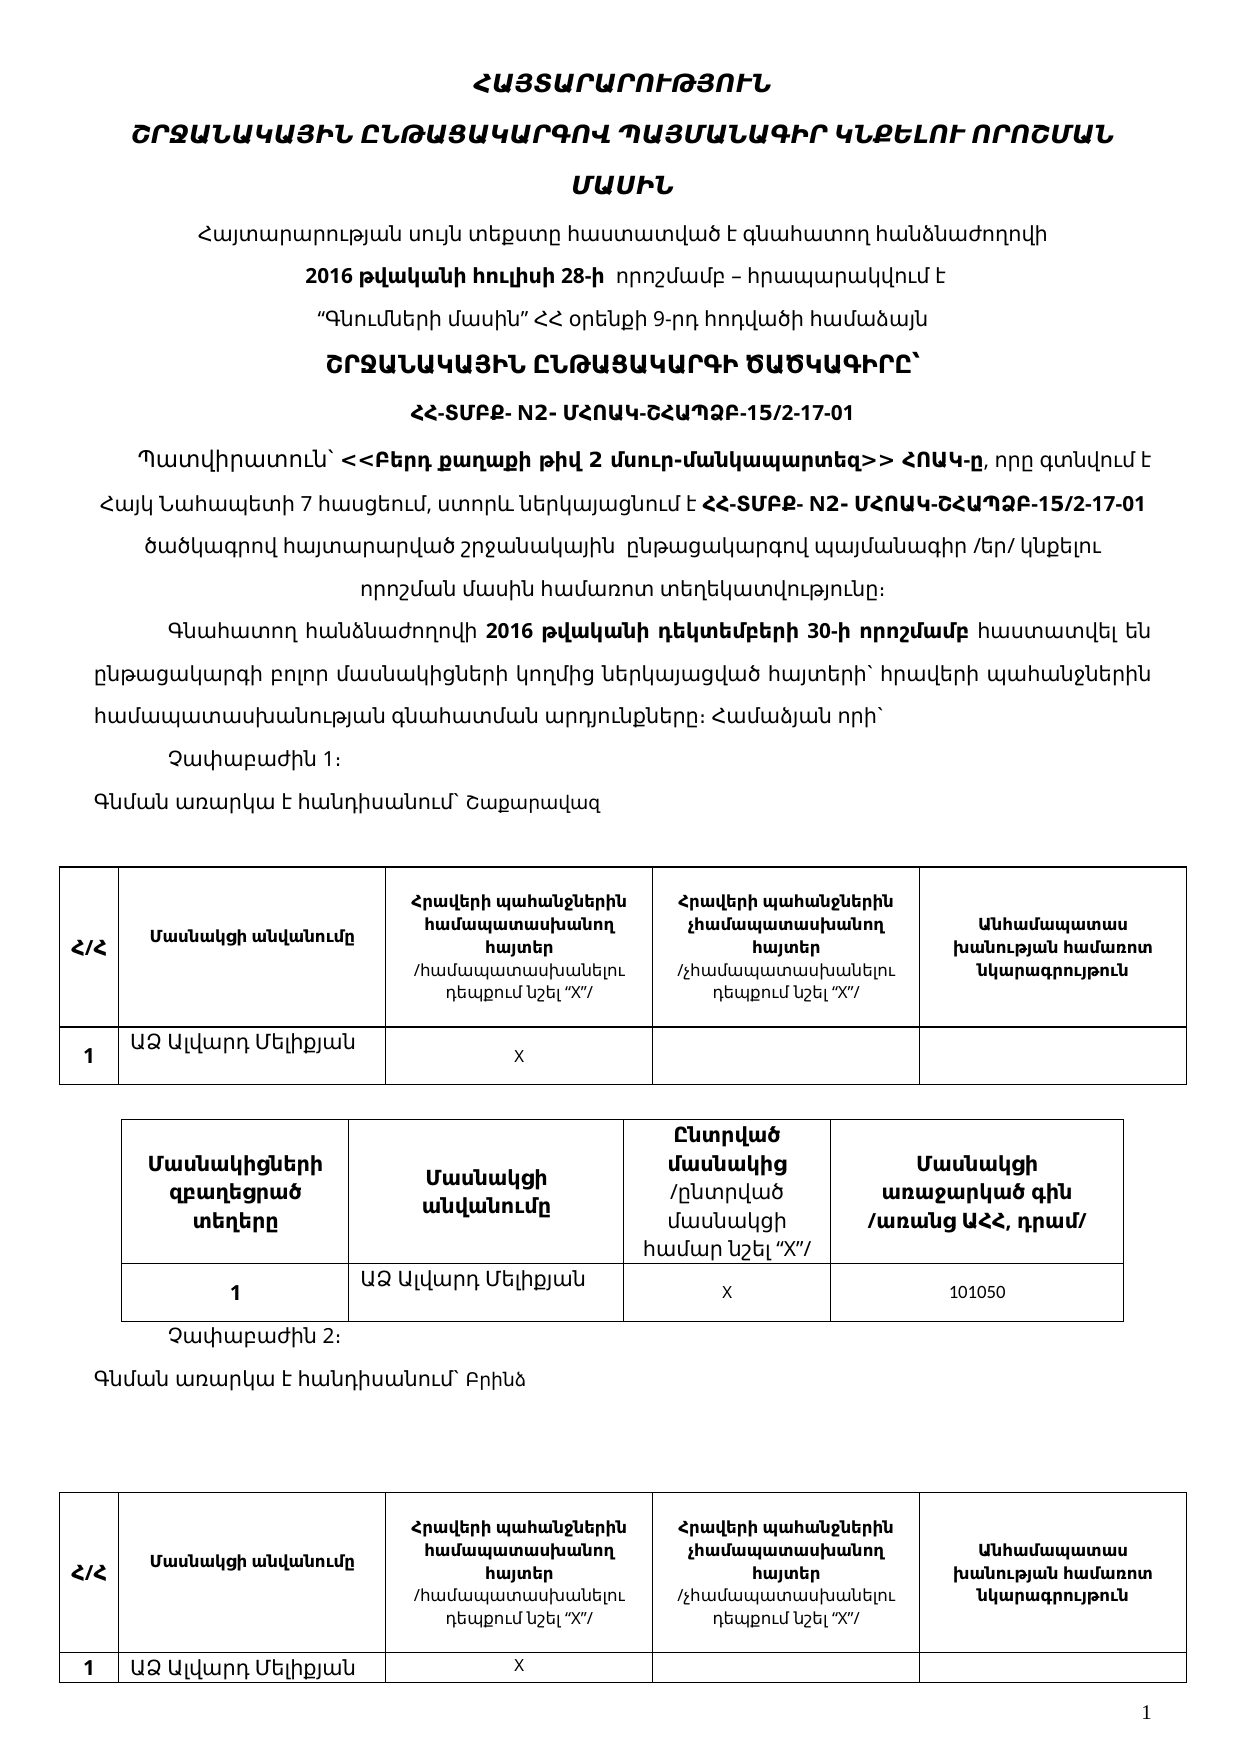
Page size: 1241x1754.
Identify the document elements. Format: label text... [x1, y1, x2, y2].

table_cell 101050 [831, 1264, 1123, 1321]
table_cell [920, 1028, 1186, 1084]
text ՇՐՋԱՆԱԿԱՅԻՆ ԸՆԹԱՑԱԿԱՐԳՈՎ ՊԱՅՄԱՆԱԳԻՐ ԿՆՔԵԼՈՒ ՈՐՈՇՄԱՆ ՄԱՍԻՆ [94, 117, 1152, 202]
table_cell ԱՁ Ալվարդ Մելիքյան [119, 1653, 385, 1682]
table_header Ընտրված մասնակից /ընտրված մասնակցի համար նշել “X”/ [624, 1120, 830, 1263]
table_cell ԱՁ Ալվարդ Մելիքյան [119, 1028, 385, 1084]
subtitle Պատվիրատուն` <<Բերդ քաղաքի թիվ 2 մսուր-մանկապարտեզ>> ՀՈԱԿ-ը, որը գտնվում է Հայկ Նահապետի 7 հասցեում, ստորև ներկայացնում է ՀՀ-ՏՄԲՔ- N2- ՄՀՈԱԿ-ՇՀԱՊՁԲ-15/2-17-01 ծածկագրով հայտարարված շրջանակային ընթացակարգով պայմանագիր /եր/ կնքելու որոշման մասին համառոտ տեղեկատվությունը։ [94, 443, 1152, 602]
text Չափաբաժին 2։ [94, 1322, 1152, 1350]
table_cell [653, 1028, 919, 1084]
table_cell [920, 1653, 1186, 1682]
table_header Հրավերի պահանջներին չհամապատասխանող հայտեր /չհամապատասխանելու դեպքում նշել “X”/ [653, 868, 919, 1026]
table_cell 1 [60, 1028, 118, 1084]
table_header Մասնակիցների զբաղեցրած տեղերը [122, 1120, 348, 1263]
text Գնահատող հանձնաժողովի 2016 թվականի դեկտեմբերի 30-ի որոշմամբ հաստատվել են ընթացակարգի բոլոր մասնակիցների կողմից ներկայացված հայտերի` հրավերի պահանջներին համապատասխանության գնահատման արդյունքները։ Համաձյան որի` [94, 616, 1152, 730]
table_header Հ/Հ [60, 868, 118, 1026]
subtitle Հայտարարության սույն տեքստը հաստատված է գնահատող հանձնաժողովի [94, 219, 1152, 247]
subtitle ՇՐՋԱՆԱԿԱՅԻՆ ԸՆԹԱՑԱԿԱՐԳԻ ԾԱԾԿԱԳԻՐԸ՝ [94, 347, 1152, 381]
table_cell X [386, 1653, 652, 1682]
table_header Անհամապատաս խանության համառոտ նկարագրույթուն [920, 1493, 1186, 1652]
table_header Հրավերի պահանջներին համապատասխանող հայտեր /համապատասխանելու դեպքում նշել “X”/ [386, 868, 652, 1026]
table_header Հրավերի պահանջներին համապատասխանող հայտեր /համապատասխանելու դեպքում նշել “X”/ [386, 1493, 652, 1652]
table_header Մասնակցի անվանումը [119, 1493, 385, 1652]
text Գնման առարկա է հանդիսանում` Բրինձ [94, 1364, 1152, 1393]
table_header Հ/Հ [60, 1493, 118, 1652]
subtitle “Գնումների մասին” ՀՀ օրենքի 9-րդ հոդվածի համաձայն [94, 304, 1152, 333]
table_cell ԱՁ Ալվարդ Մելիքյան [349, 1264, 623, 1321]
text ՀԱՅՏԱՐԱՐՈՒԹՅՈՒՆ [94, 66, 1152, 100]
table_header Մասնակցի անվանումը [349, 1120, 623, 1263]
table_cell 1 [60, 1653, 118, 1682]
table_cell X [386, 1028, 652, 1084]
table_header Անհամապատաս խանության համառոտ նկարագրույթուն [920, 868, 1186, 1026]
table_cell X [624, 1264, 830, 1321]
table_header Մասնակցի առաջարկած գին /առանց ԱՀՀ, դրամ/ [831, 1120, 1123, 1263]
table_cell [653, 1653, 919, 1682]
text Չափաբաժին 1։ [94, 744, 1152, 773]
table_header Հրավերի պահանջներին չհամապատասխանող հայտեր /չհամապատասխանելու դեպքում նշել “X”/ [653, 1493, 919, 1652]
subtitle ՀՀ-ՏՄԲՔ- N2- ՄՀՈԱԿ-ՇՀԱՊՁԲ-15/2-17-01 [94, 398, 1152, 426]
text Գնման առարկա է հանդիսանում` Շաքարավազ [94, 787, 1152, 815]
table_cell 1 [122, 1264, 348, 1321]
subtitle 2016 թվականի հուլիսի 28-ի որոշմամբ – հրապարակվում է [94, 262, 1152, 290]
table_header Մասնակցի անվանումը [119, 868, 385, 1026]
